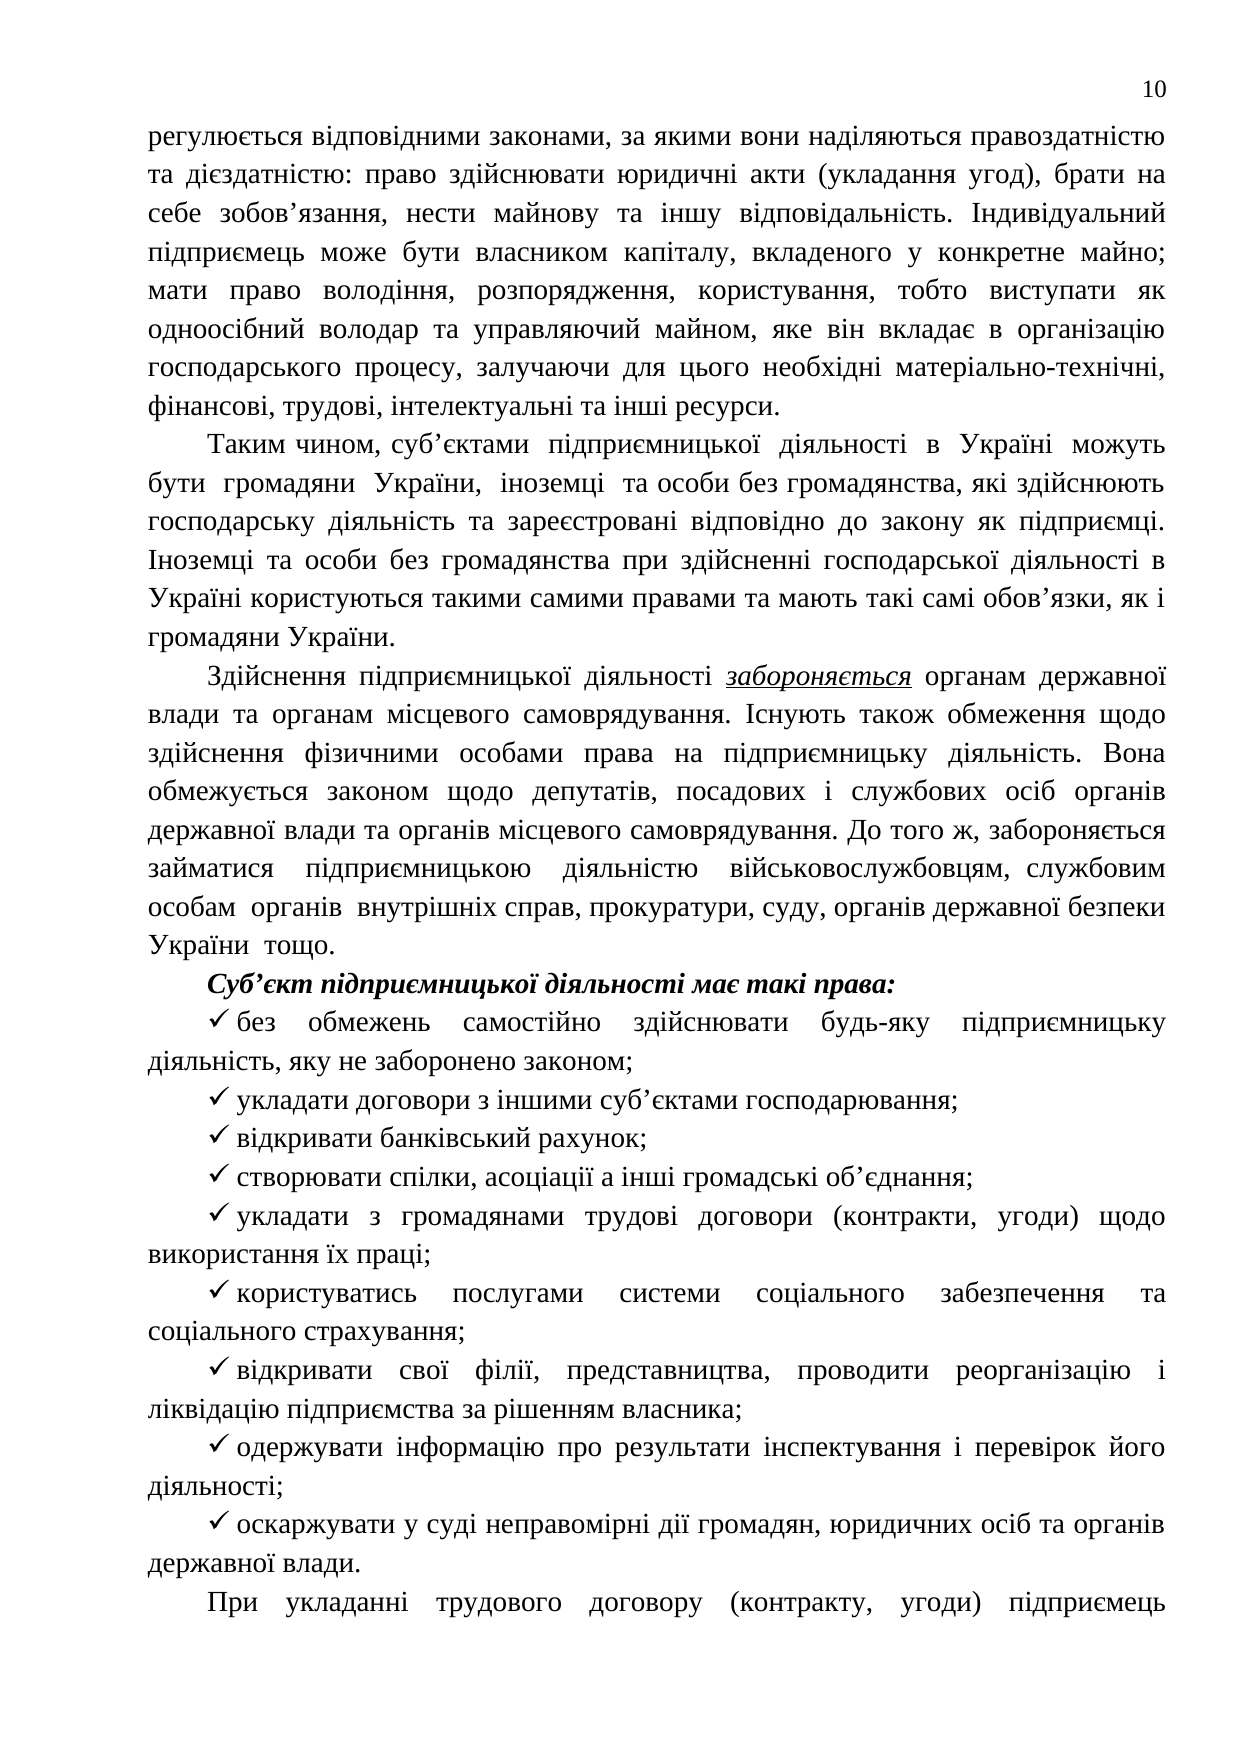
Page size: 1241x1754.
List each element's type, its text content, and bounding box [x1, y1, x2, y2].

text Суб’єкт підприємницької діяльності має такі права: [148, 966, 1167, 999]
text Здійснення підприємницької діяльності забороняється органам державної влади та органам місцевого самоврядування. Існують також обмеження щодо здійснення фізичними особами права на підприємницьку діяльність. Вона обмежується законом щодо депутатів, посадових і службових осіб органів державної влади та органів місцевого самоврядування. До того ж, забороняється займатися підприємницькою діяльністю військовослужбовцям, службовим особам органів внутрішніх справ, прокуратури, суду, органів державної безпеки України тощо. [148, 658, 1167, 961]
list укладати з громадянами трудові договори (контракти, угоди) щодо використання їх праці; [148, 1198, 1167, 1270]
list створювати спілки, асоціації а інші громадські об’єднання; [148, 1159, 1167, 1193]
text Таким чином, суб’єктами підприємницької діяльності в Україні можуть бути громадяни України, іноземці та особи без громадянства, які здійснюють господарську діяльність та зареєстровані відповідно до закону як підприємці. Іноземці та особи без громадянства при здійсненні господарської діяльності в Україні користуються такими самими правами та мають такі самі обов’язки, як і громадяни України. [148, 426, 1167, 653]
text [148, 118, 1167, 421]
list одержувати інформацію про результати інспектування і перевірок його діяльності; [148, 1429, 1167, 1501]
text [148, 1584, 1167, 1617]
list користуватись послугами системи соціального забезпечення та соціального страхування; [148, 1275, 1167, 1347]
list оскаржувати у суді неправомірні дії громадян, юридичних осіб та органів державної влади. [148, 1506, 1167, 1579]
list укладати договори з іншими суб’єктами господарювання; [148, 1082, 1167, 1115]
list без обмежень самостійно здійснювати будь-яку підприємницьку діяльність, яку не заборонено законом; [148, 1004, 1167, 1077]
list відкривати свої філії, представництва, проводити реорганізацію і ліквідацію підприємства за рішенням власника; [148, 1352, 1167, 1424]
list відкривати банківський рахунок; [148, 1120, 1167, 1154]
